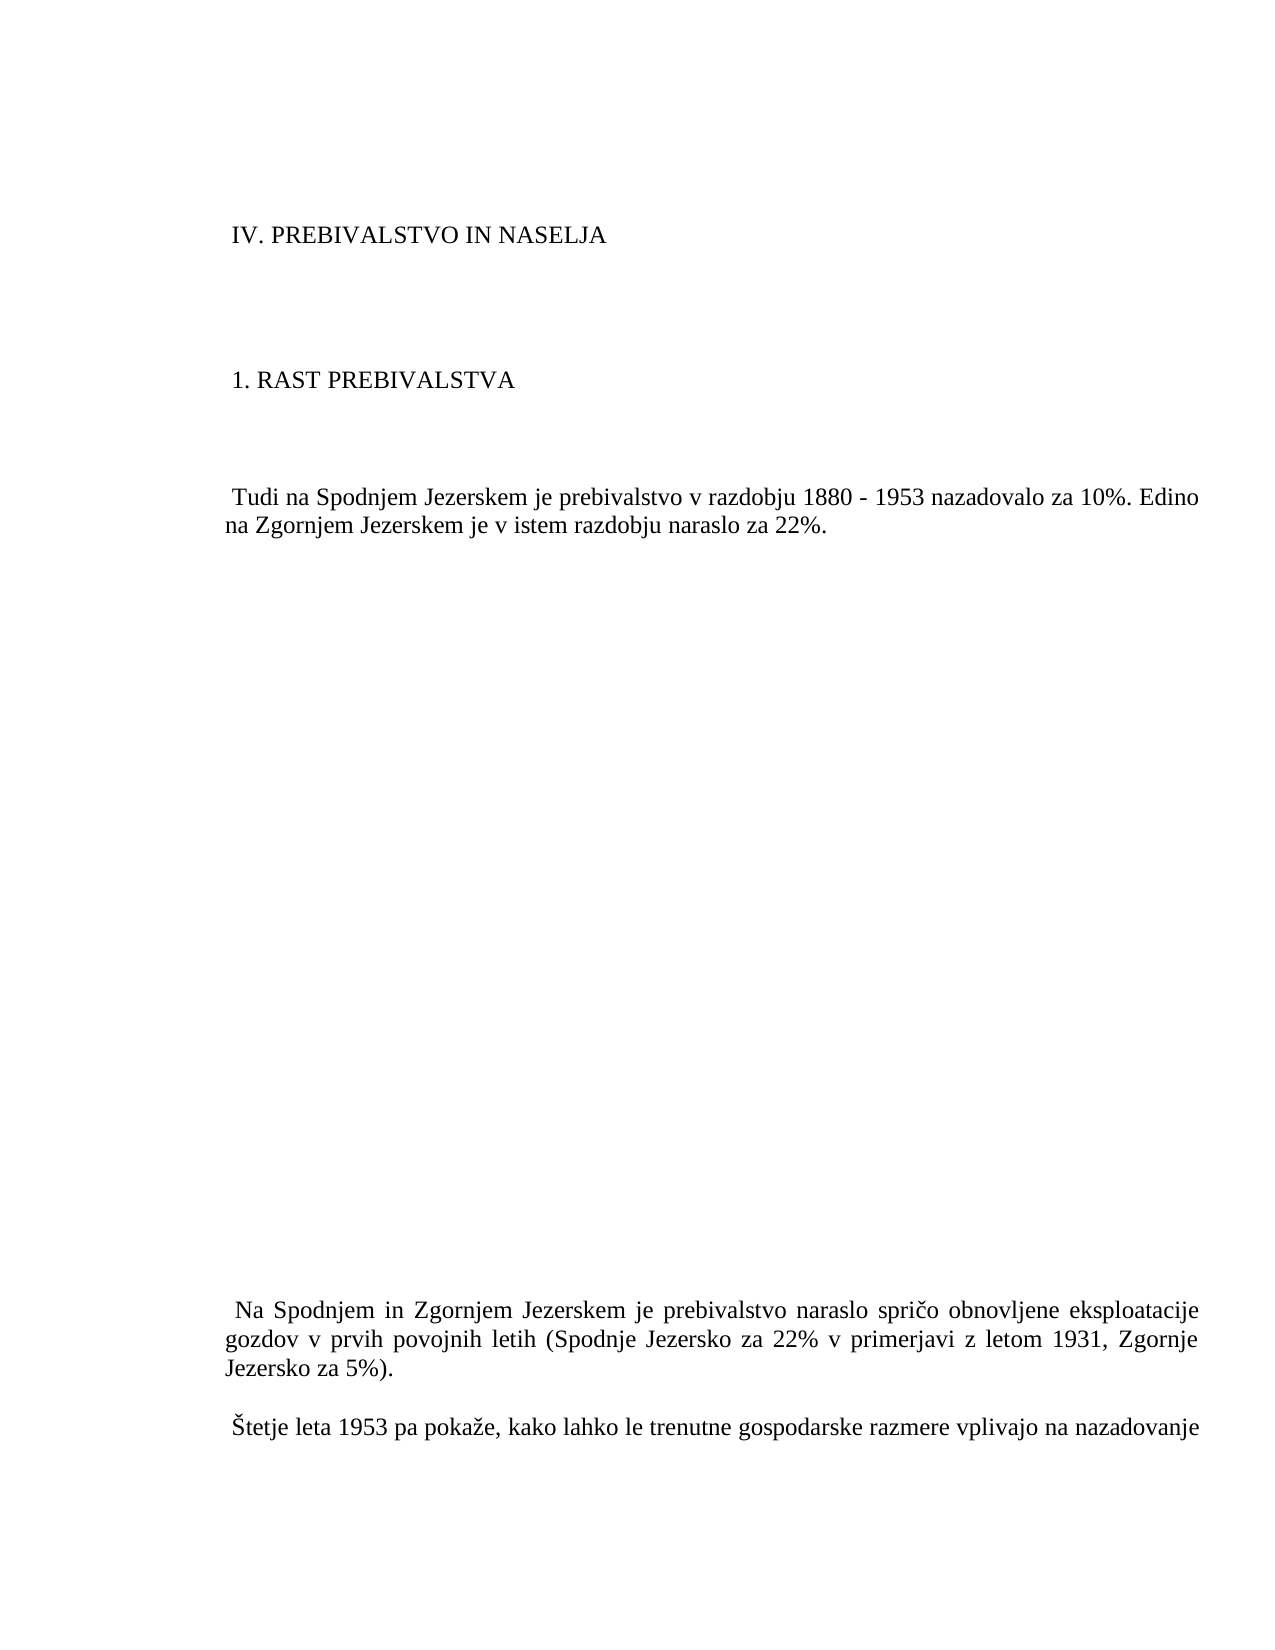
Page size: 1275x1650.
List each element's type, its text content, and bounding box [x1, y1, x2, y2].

text Na Spodnjem in Zgornjem Jezerskem je prebivalstvo naraslo spričo obnovljene eksploatacije gozdov v prvih povojnih letih (Spodnje Jezersko za 22% v primerjavi z letom 1931, Zgornje Jezersko za 5%). [150, 1295, 1125, 1382]
text Tudi na Spodnjem Jezerskem je prebivalstvo v razdobju 1880 - 1953 nazadovalo za 10%. Edino na Zgornjem Jezerskem je v istem razdobju naraslo za 22%. [150, 481, 1125, 539]
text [150, 1411, 1125, 1440]
text 1. RAST PREBIVALSTVA [150, 365, 1125, 394]
text IV. PREBIVALSTVO IN NASELJA [150, 220, 1125, 249]
